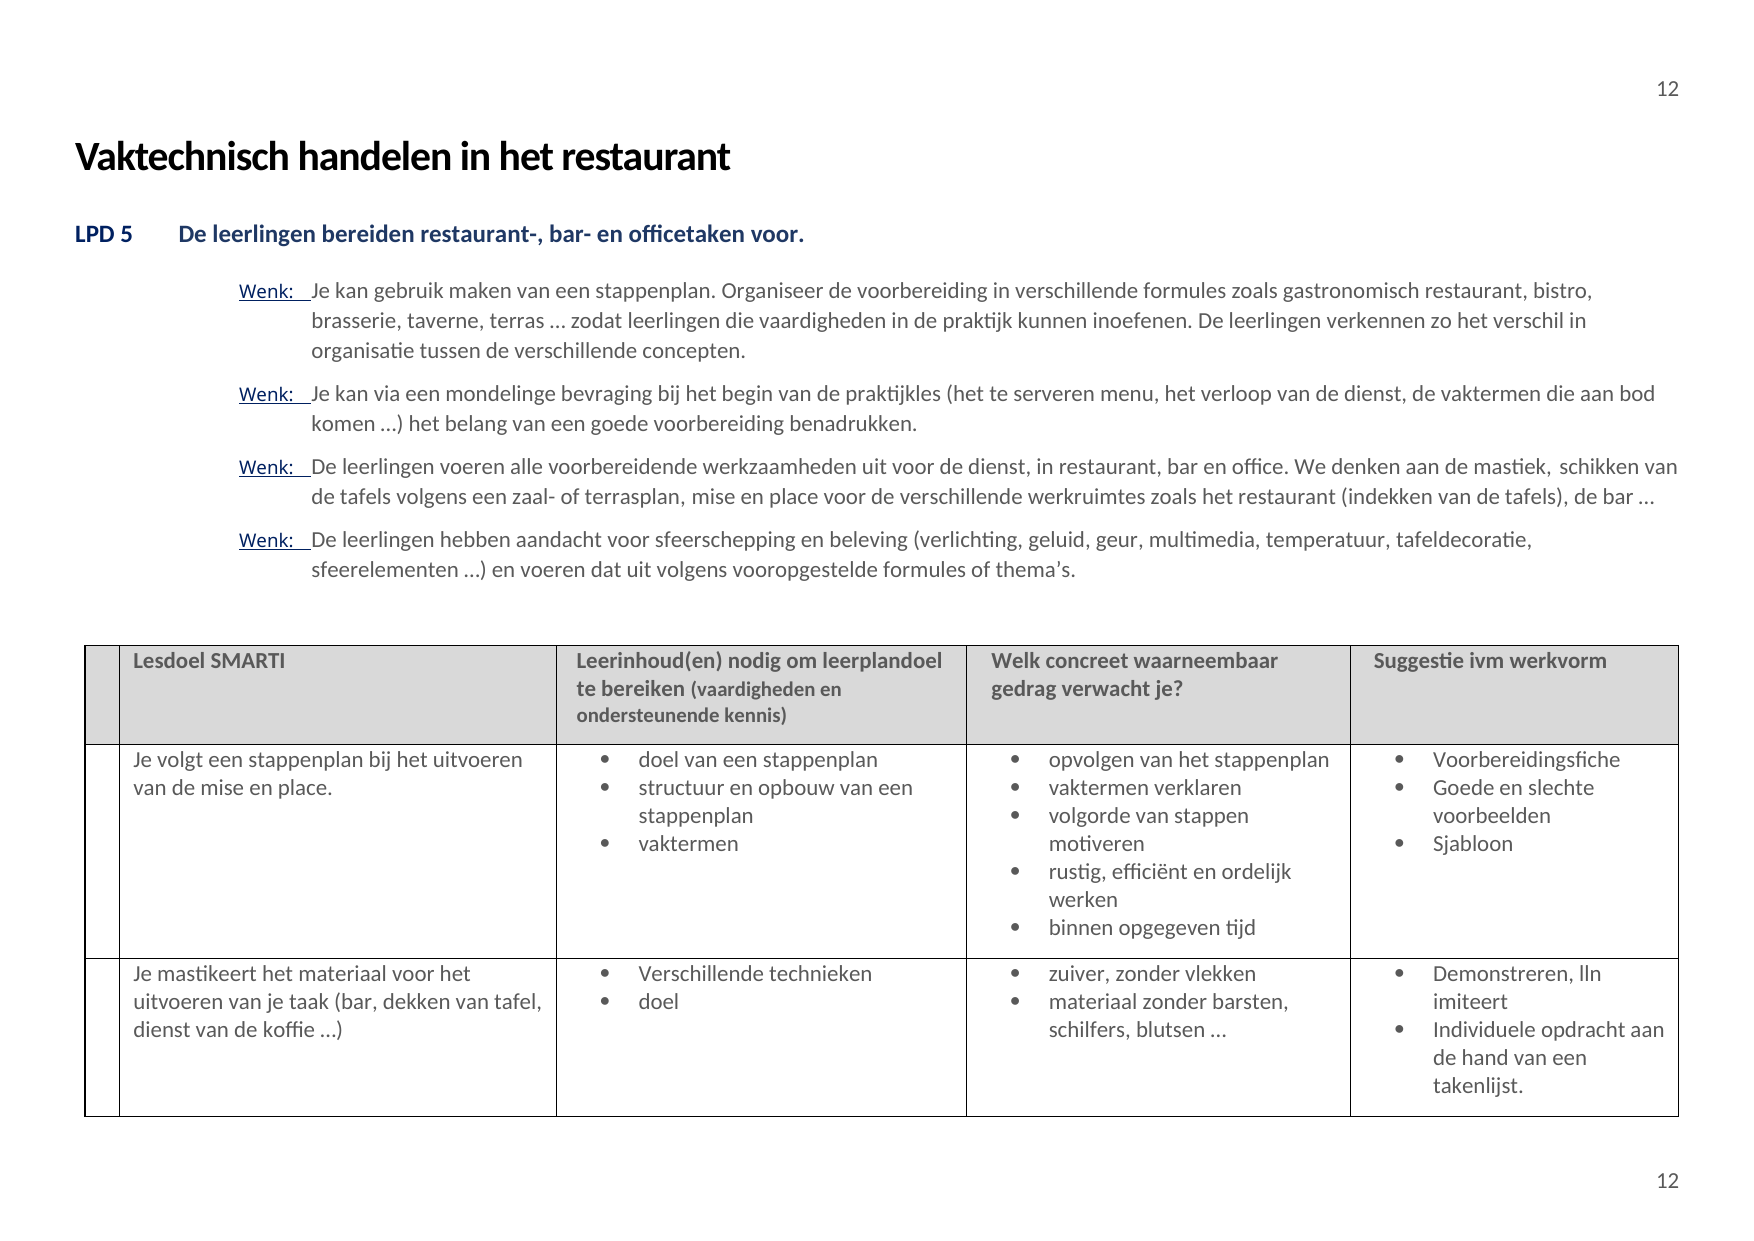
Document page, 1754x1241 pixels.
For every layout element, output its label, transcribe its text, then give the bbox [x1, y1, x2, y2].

table_header Leerinhoud(en) nodig om leerplandoel te bereiken (vaardigheden en ondersteunende kennis) [557, 646, 966, 744]
table_header [86, 646, 119, 744]
table_header Lesdoel SMARTI [120, 646, 556, 744]
list De leerlingen bereiden restaurant-, bar- en officetaken voor. [75, 218, 1679, 249]
table_header Suggestie ivm werkvorm [1351, 646, 1678, 744]
table_cell Voorbereidingsfiche Goede en slechte voorbeelden Sjabloon [1351, 745, 1678, 958]
list De leerlingen voeren alle voorbereidende werkzaamheden uit voor de dienst, in restaurant, bar en office. We denken aan de mastiek, schikken van de tafels volgens een zaal- of terrasplan, mise en place voor de verschillende werkruimtes zoals het restaurant (indekken van de tafels), de bar … [293, 452, 1679, 510]
title Vaktechnisch handelen in het restaurant [75, 130, 1679, 181]
list Je kan via een mondelinge bevraging bij het begin van de praktijkles (het te serveren menu, het verloop van de dienst, de vaktermen die aan bod komen …) het belang van een goede voorbereiding benadrukken. [293, 379, 1679, 437]
table_cell opvolgen van het stappenplan vaktermen verklaren volgorde van stappen motiveren rustig, efficiënt en ordelijk werken binnen opgegeven tijd [967, 745, 1350, 958]
table_cell [86, 959, 119, 1116]
table_cell Verschillende technieken doel [557, 959, 966, 1116]
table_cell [1351, 959, 1678, 1116]
table_cell [86, 745, 119, 958]
text De leerlingen hebben aandacht voor sfeerschepping en beleving (verlichting, geluid, geur, multimedia, temperatuur, tafeldecoratie, sfeerelementen …) en voeren dat uit volgens vooropgestelde formules of thema’s. [293, 525, 1679, 583]
table_cell Je volgt een stappenplan bij het uitvoeren van de mise en place. [120, 745, 556, 958]
table_cell Je mastikeert het materiaal voor het uitvoeren van je taak (bar, dekken van tafel, dienst van de koffie …) [120, 959, 556, 1116]
table_cell doel van een stappenplan structuur en opbouw van een stappenplan vaktermen [557, 745, 966, 958]
list Je kan gebruik maken van een stappenplan. Organiseer de voorbereiding in verschillende formules zoals gastronomisch restaurant, bistro, brasserie, taverne, terras … zodat leerlingen die vaardigheden in de praktijk kunnen inoefenen. De leerlingen verkennen zo het verschil in organisatie tussen de verschillende concepten. [293, 276, 1679, 364]
table_header Welk concreet waarneembaar gedrag verwacht je? [967, 646, 1350, 744]
table_cell zuiver, zonder vlekken materiaal zonder barsten, schilfers, blutsen … [967, 959, 1350, 1116]
